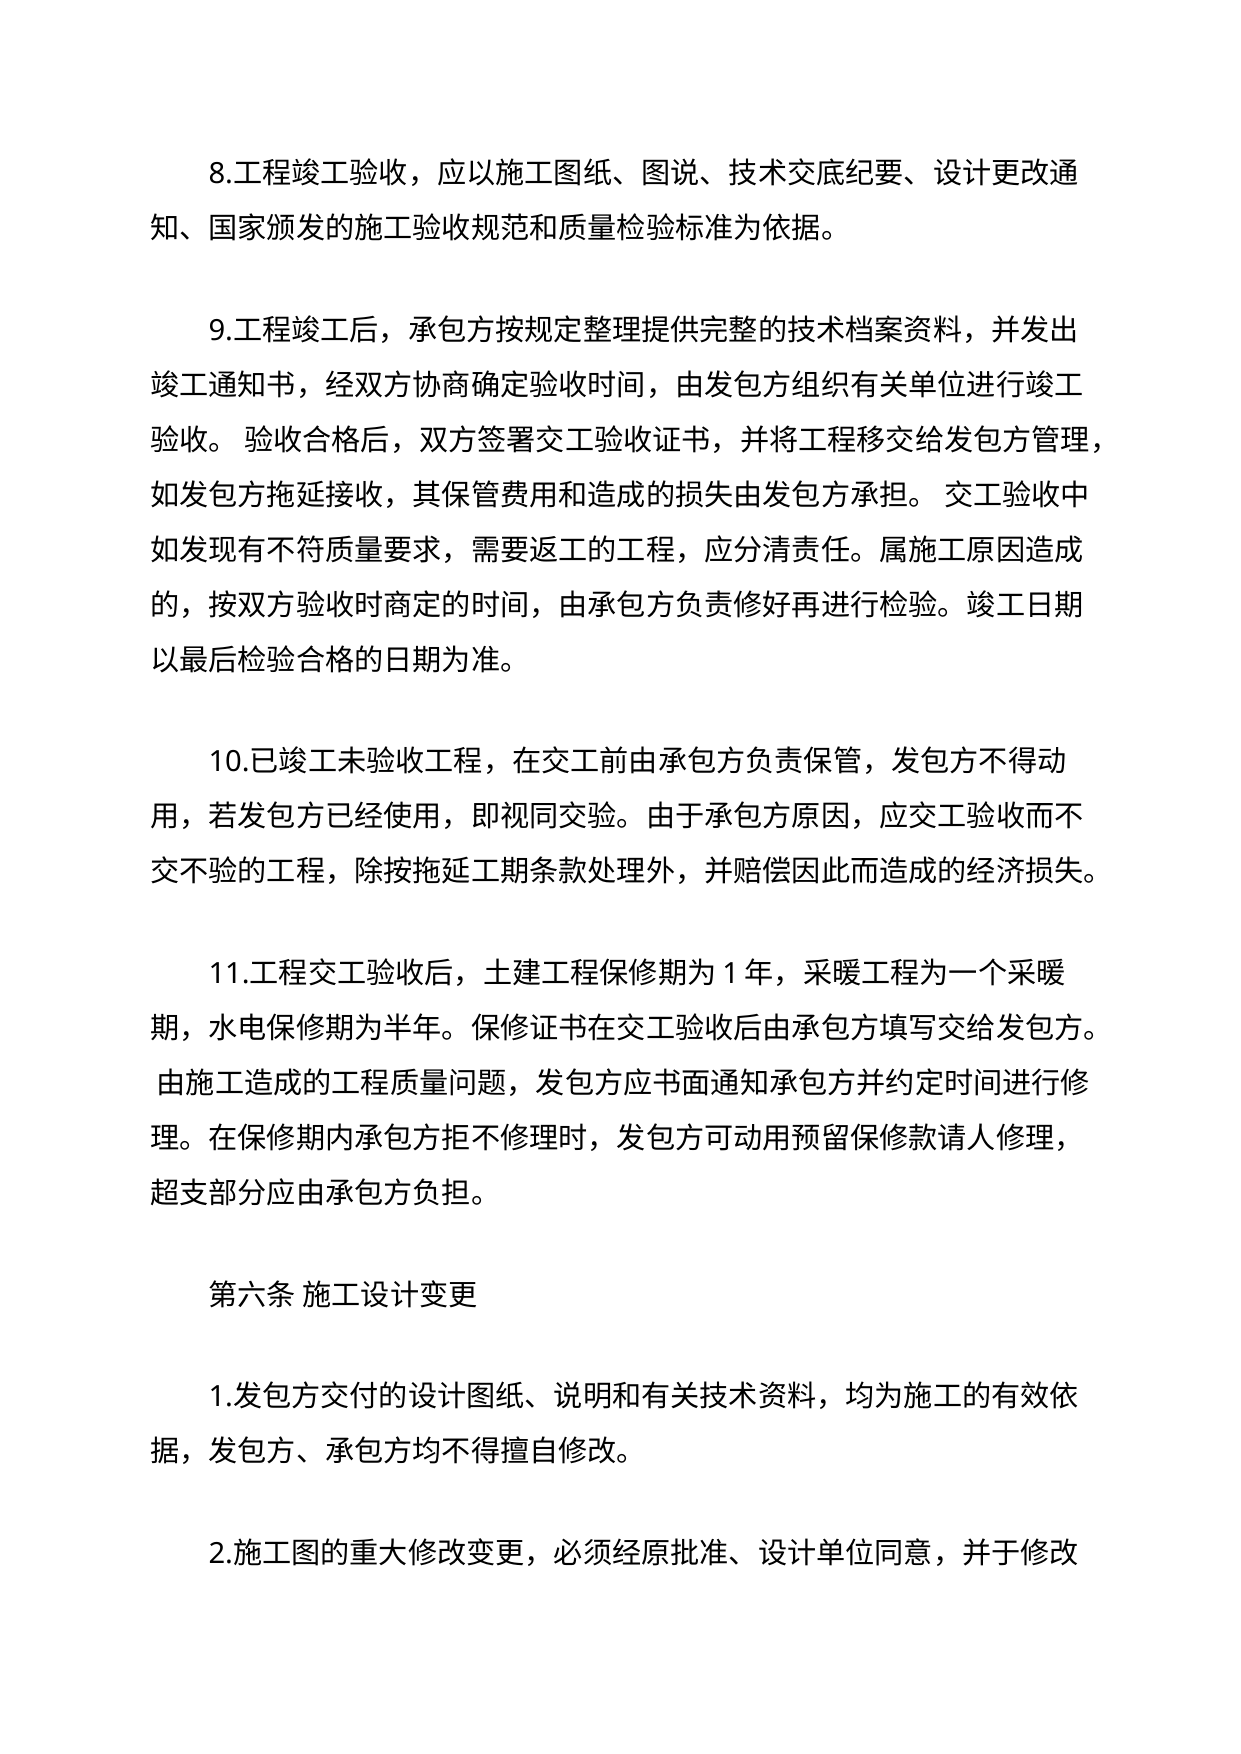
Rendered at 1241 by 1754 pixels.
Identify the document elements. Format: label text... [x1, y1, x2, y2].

text 1.发包方交付的设计图纸、说明和有关技术资料，均为施工的有效依据，发包方、承包方均不得擅自修改。 [150, 1373, 1090, 1470]
text 第六条 施工设计变更 [150, 1271, 1090, 1313]
text 10.已竣工未验收工程，在交工前由承包方负责保管，发包方不得动用，若发包方已经使用，即视同交验。由于承包方原因，应交工验收而不交不验的工程，除按拖延工期条款处理外，并赔偿因此而造成的经济损失。 [150, 738, 1090, 890]
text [150, 1530, 1090, 1572]
text 9.工程竣工后，承包方按规定整理提供完整的技术档案资料，并发出竣工通知书，经双方协商确定验收时间，由发包方组织有关单位进行竣工验收。 验收合格后，双方签署交工验收证书，并将工程移交给发包方管理，如发包方拖延接收，其保管费用和造成的损失由发包方承担。 交工验收中如发现有不符质量要求，需要返工的工程，应分清责任。属施工原因造成的，按双方验收时商定的时间，由承包方负责修好再进行检验。竣工日期以最后检验合格的日期为准。 [150, 307, 1090, 678]
text 11.工程交工验收后，土建工程保修期为1年，采暖工程为一个采暖期，水电保修期为半年。保修证书在交工验收后由承包方填写交给发包方。 由施工造成的工程质量问题，发包方应书面通知承包方并约定时间进行修理。在保修期内承包方拒不修理时，发包方可动用预留保修款请人修理，超支部分应由承包方负担。 [150, 950, 1090, 1212]
text 8.工程竣工验收，应以施工图纸、图说、技术交底纪要、设计更改通知、国家颁发的施工验收规范和质量检验标准为依据。 [150, 150, 1090, 247]
